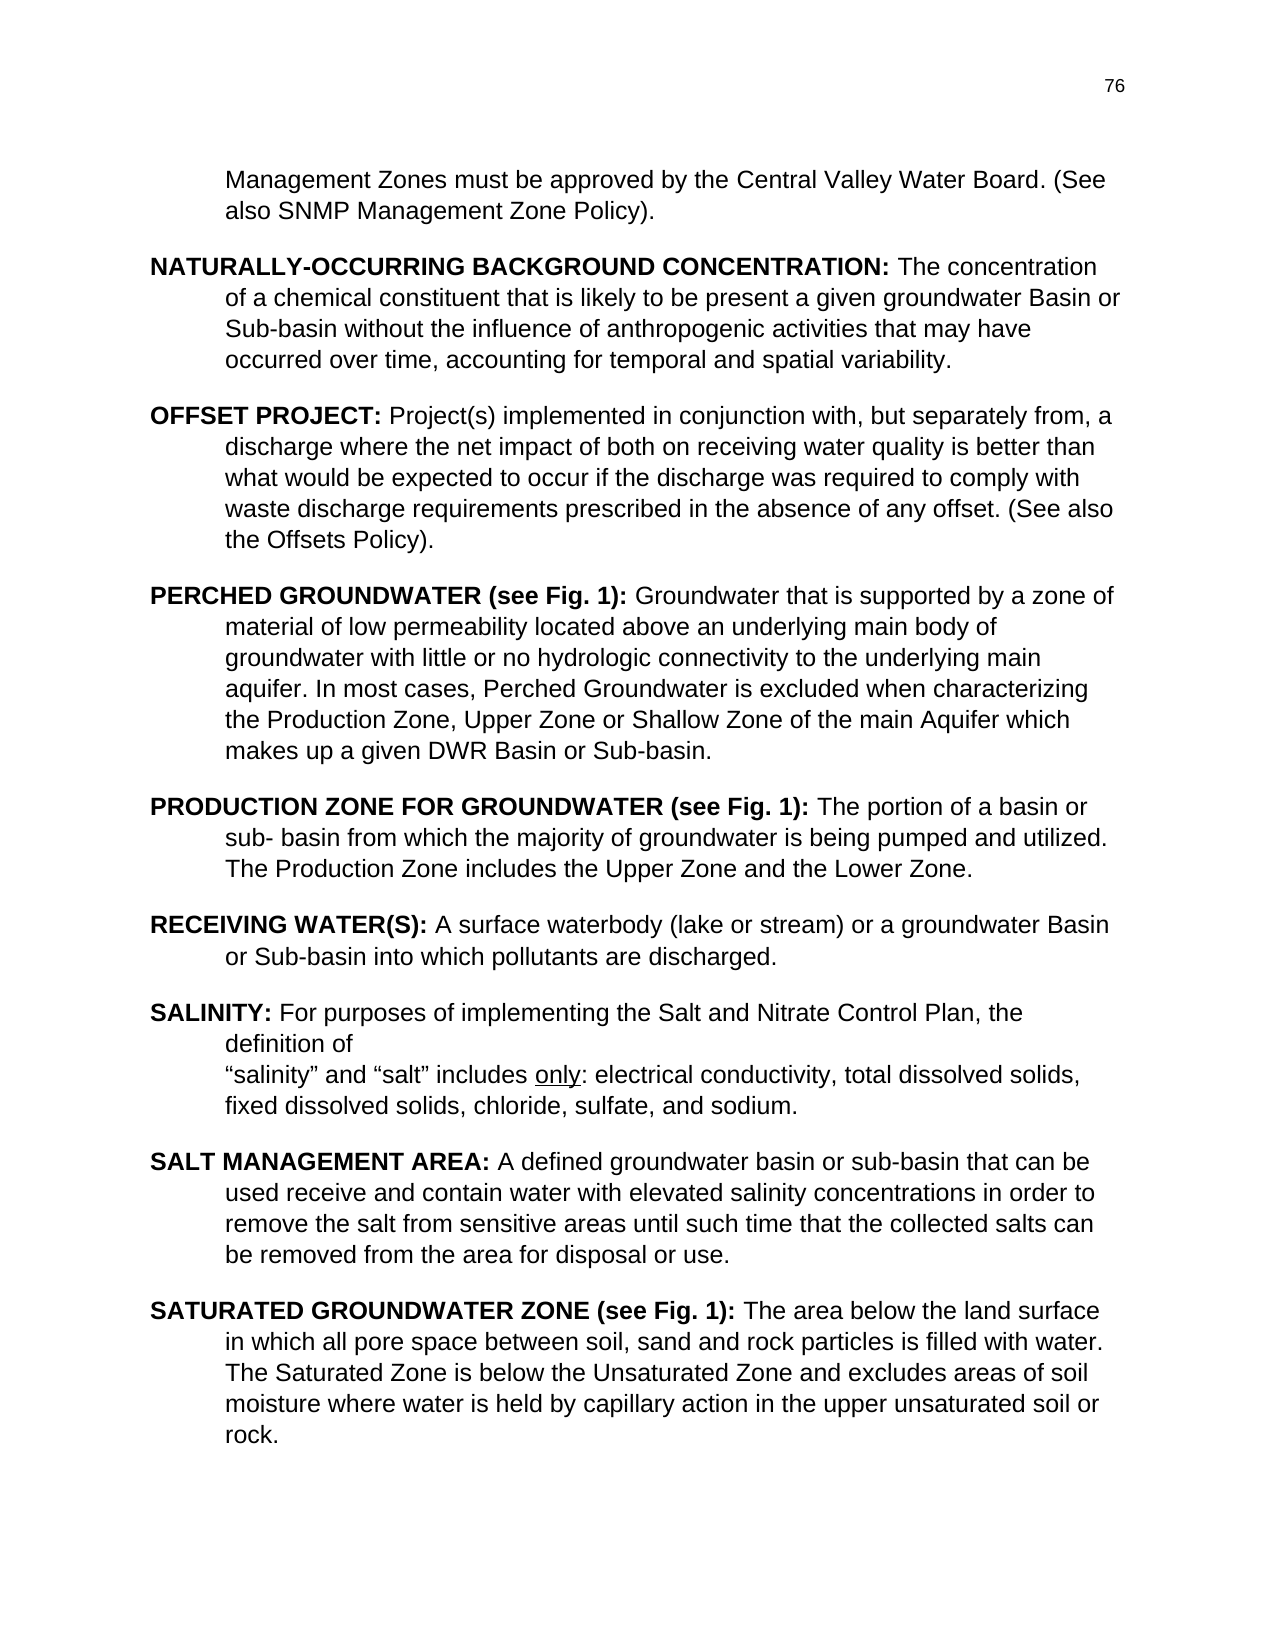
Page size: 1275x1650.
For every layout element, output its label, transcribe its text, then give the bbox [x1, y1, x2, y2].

text PRODUCTION ZONE FOR GROUNDWATER (see Fig. 1): The portion of a basin or sub- basin from which the majority of groundwater is being pumped and utilized. The Production Zone includes the Upper Zone and the Lower Zone. [150, 792, 1125, 883]
text RECEIVING WATER(S): A surface waterbody (lake or stream) or a groundwater Basin or Sub-basin into which pollutants are discharged. [150, 911, 1125, 970]
text SALINITY: For purposes of implementing the Salt and Nitrate Control Plan, the definition of “salinity” and “salt” includes only: electrical conductivity, total dissolved solids, fixed dissolved solids, chloride, sulfate, and sodium. [150, 998, 1125, 1119]
text SALT MANAGEMENT AREA: A defined groundwater basin or sub-basin that can be used receive and contain water with elevated salinity concentrations in order to remove the salt from sensitive areas until such time that the collected salts can be removed from the area for disposal or use. [150, 1147, 1125, 1269]
text NATURALLY-OCCURRING BACKGROUND CONCENTRATION: The concentration of a chemical constituent that is likely to be present a given groundwater Basin or Sub-basin without the influence of anthropogenic activities that may have occurred over time, accounting for temporal and spatial variability. [150, 252, 1125, 374]
text PERCHED GROUNDWATER (see Fig. 1): Groundwater that is supported by a zone of material of low permeability located above an underlying main body of groundwater with little or no hydrologic connectivity to the underlying main aquifer. In most cases, Perched Groundwater is excluded when characterizing the Production Zone, Upper Zone or Shallow Zone of the main Aquifer which makes up a given DWR Basin or Sub-basin. [150, 581, 1125, 765]
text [150, 165, 1125, 224]
text SATURATED GROUNDWATER ZONE (see Fig. 1): The area below the land surface in which all pore space between soil, sand and rock particles is filled with water. The Saturated Zone is below the Unsaturated Zone and excludes areas of soil moisture where water is held by capillary action in the upper unsaturated soil or rock. [150, 1296, 1125, 1449]
text OFFSET PROJECT: Project(s) implemented in conjunction with, but separately from, a discharge where the net impact of both on receiving water quality is better than what would be expected to occur if the discharge was required to comply with waste discharge requirements prescribed in the absence of any offset. (See also the Offsets Policy). [150, 401, 1125, 554]
